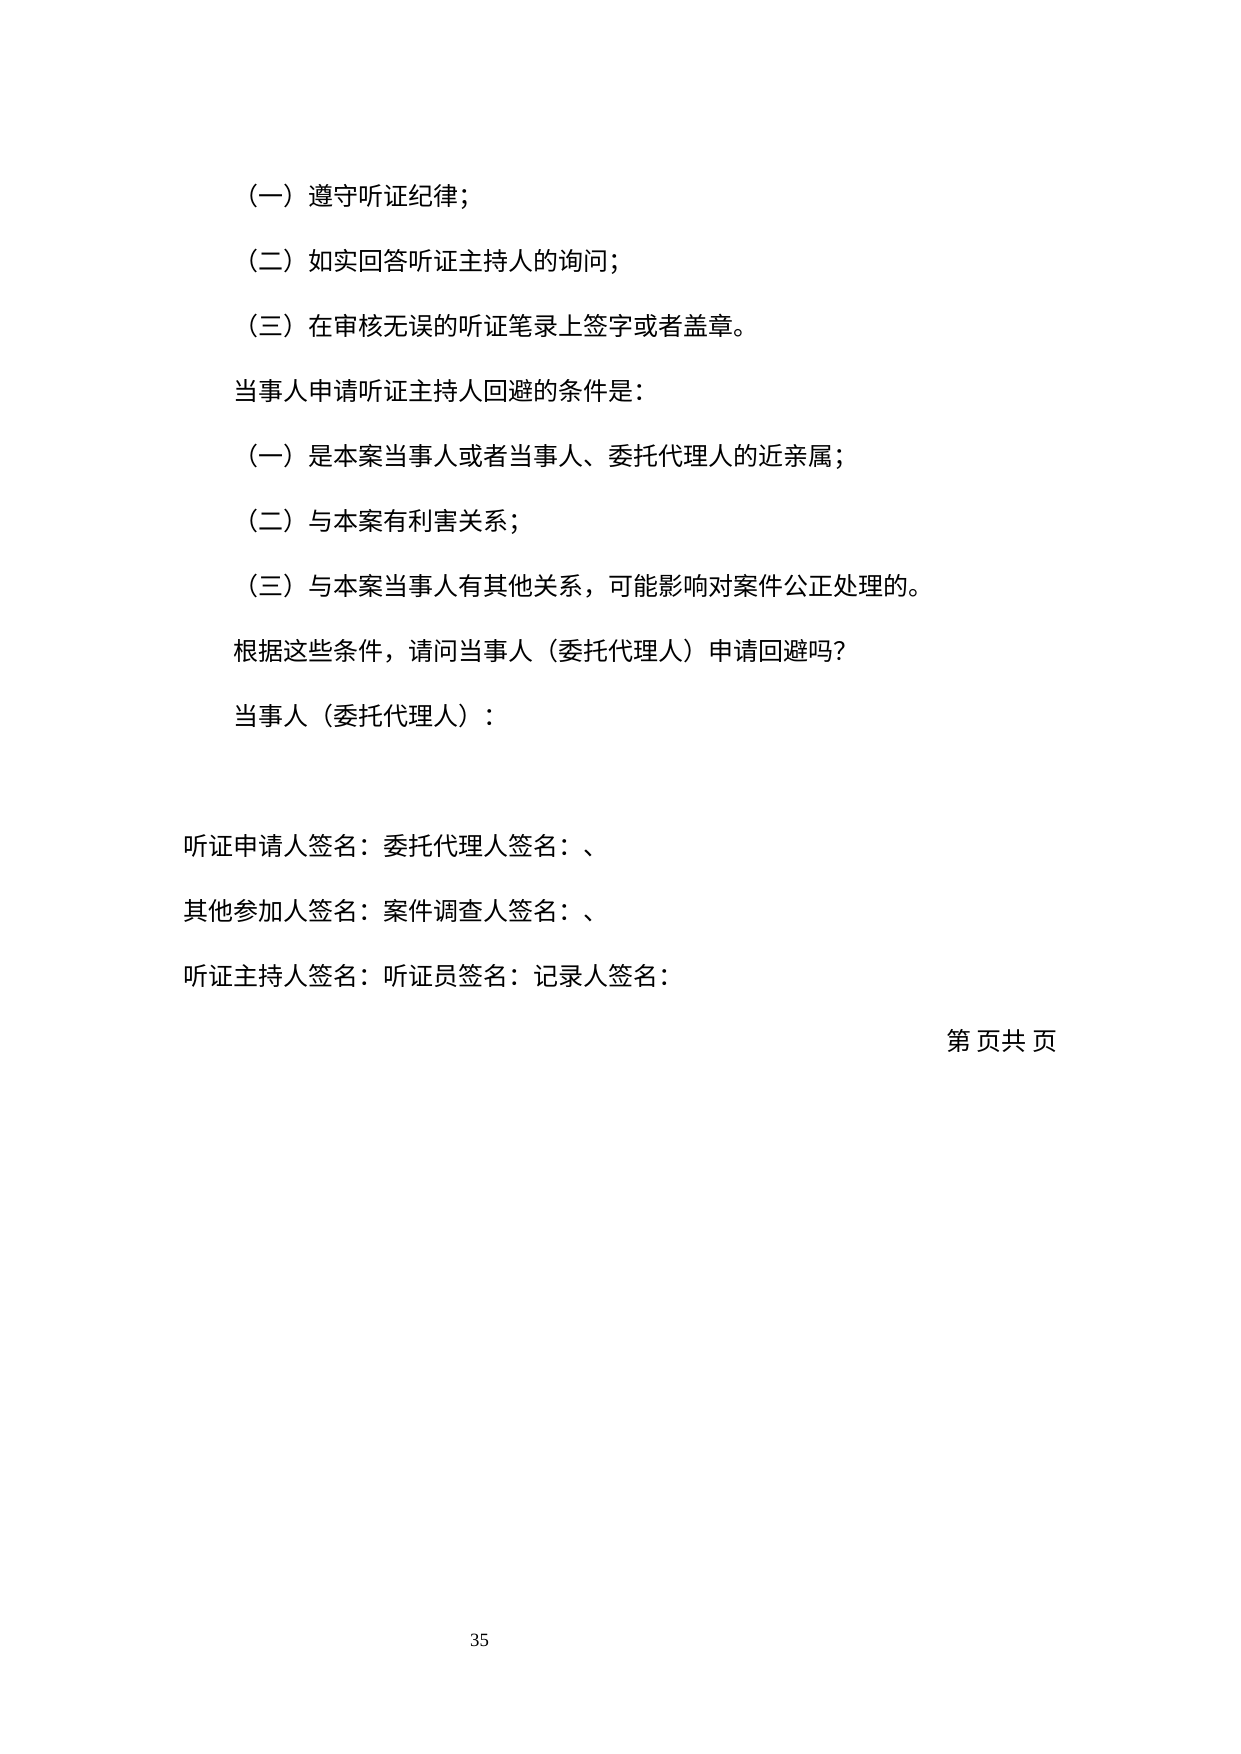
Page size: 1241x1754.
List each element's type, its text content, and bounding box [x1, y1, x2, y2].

text （三）在审核无误的听证笔录上签字或者盖章。 [183, 292, 1057, 357]
text 当事人（委托代理人）： [183, 682, 1057, 747]
text （二）与本案有利害关系； [183, 487, 1057, 552]
text 其他参加人签名：案件调查人签名：、 [183, 877, 1057, 942]
text （一）遵守听证纪律； [183, 162, 1057, 227]
text 根据这些条件，请问当事人（委托代理人）申请回避吗？ [183, 617, 1057, 682]
text 听证申请人签名：委托代理人签名：、 [183, 812, 1057, 877]
text （三）与本案当事人有其他关系，可能影响对案件公正处理的。 [183, 552, 1057, 617]
text （二）如实回答听证主持人的询问； [183, 227, 1057, 292]
text 听证主持人签名：听证员签名：记录人签名： [183, 942, 1057, 1007]
text （一）是本案当事人或者当事人、委托代理人的近亲属； [183, 422, 1057, 487]
text 当事人申请听证主持人回避的条件是： [183, 357, 1057, 422]
text 第 页共 页 [183, 1007, 1057, 1072]
